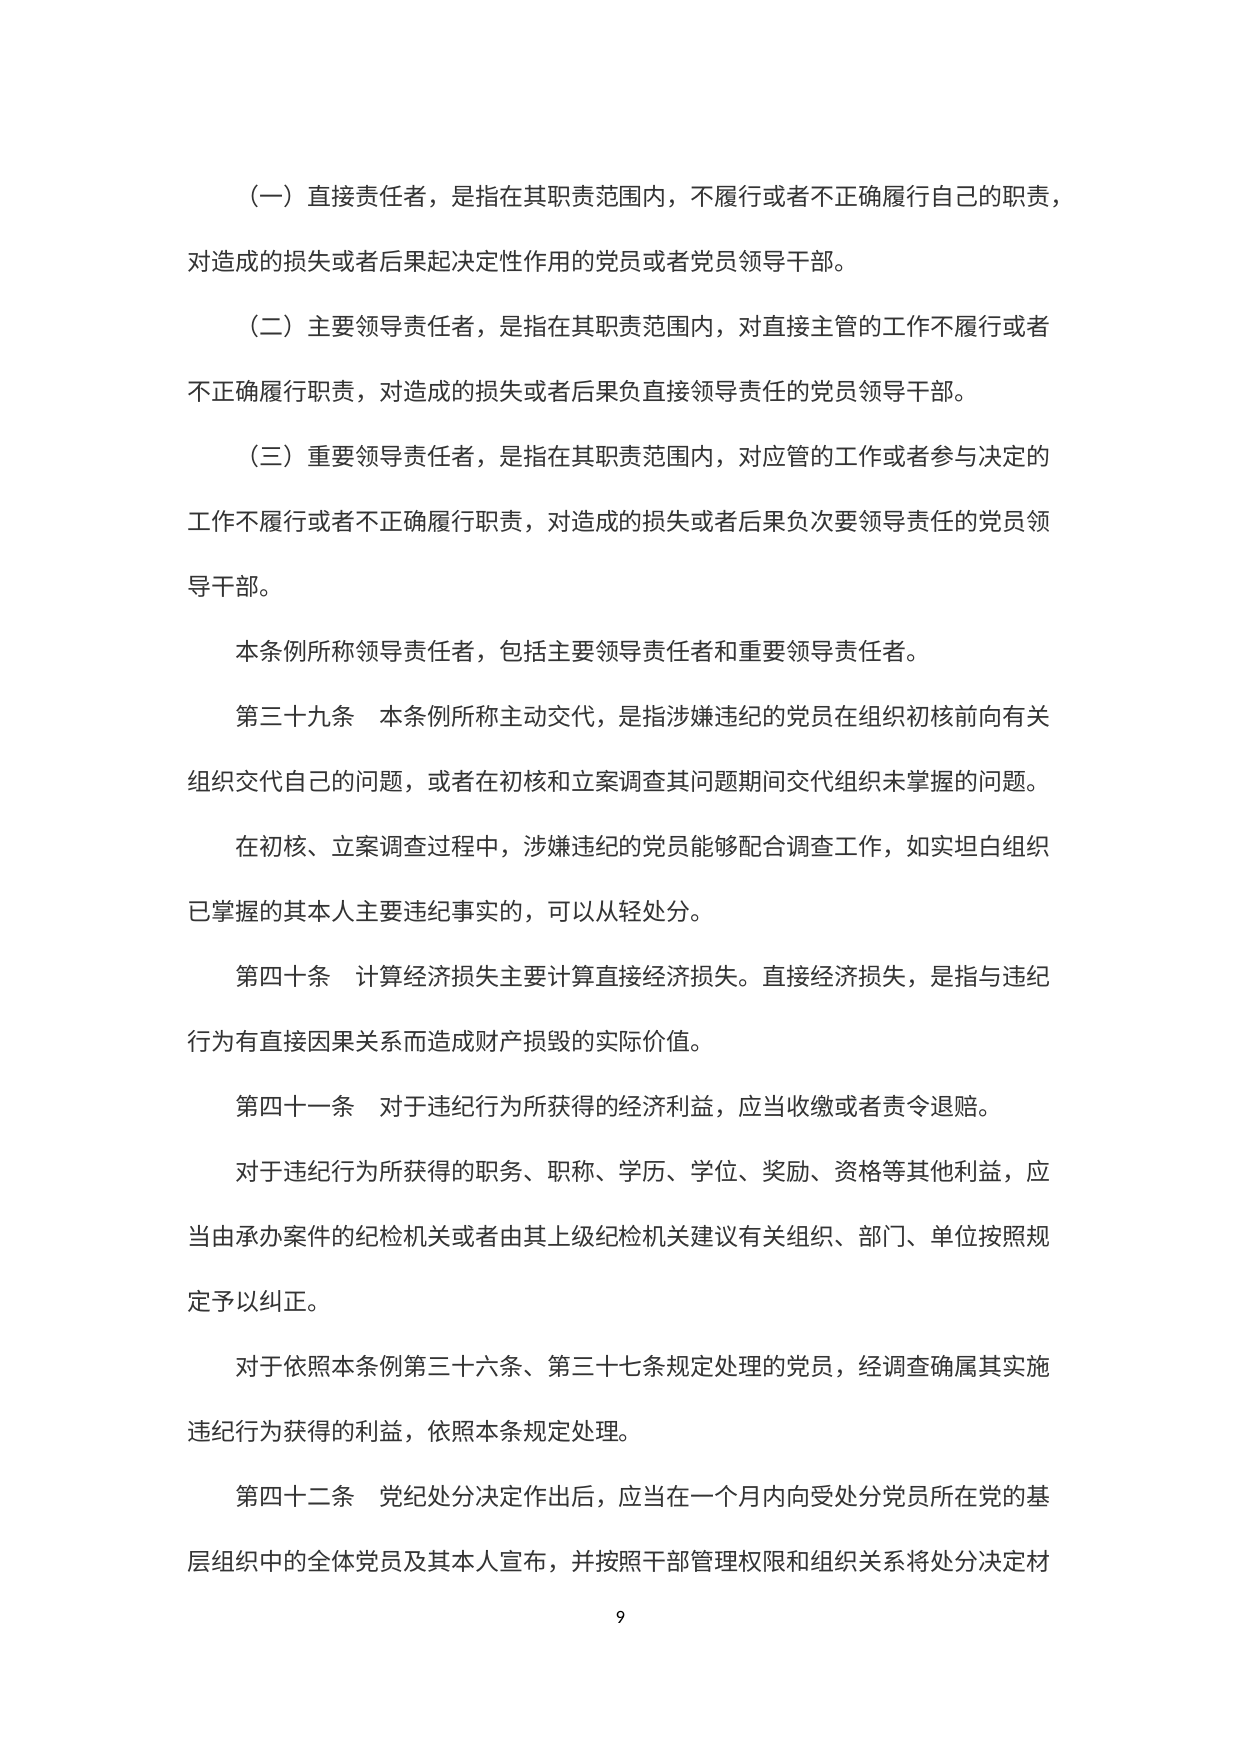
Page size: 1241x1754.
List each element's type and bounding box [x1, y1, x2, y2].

text [187, 162, 1053, 1592]
